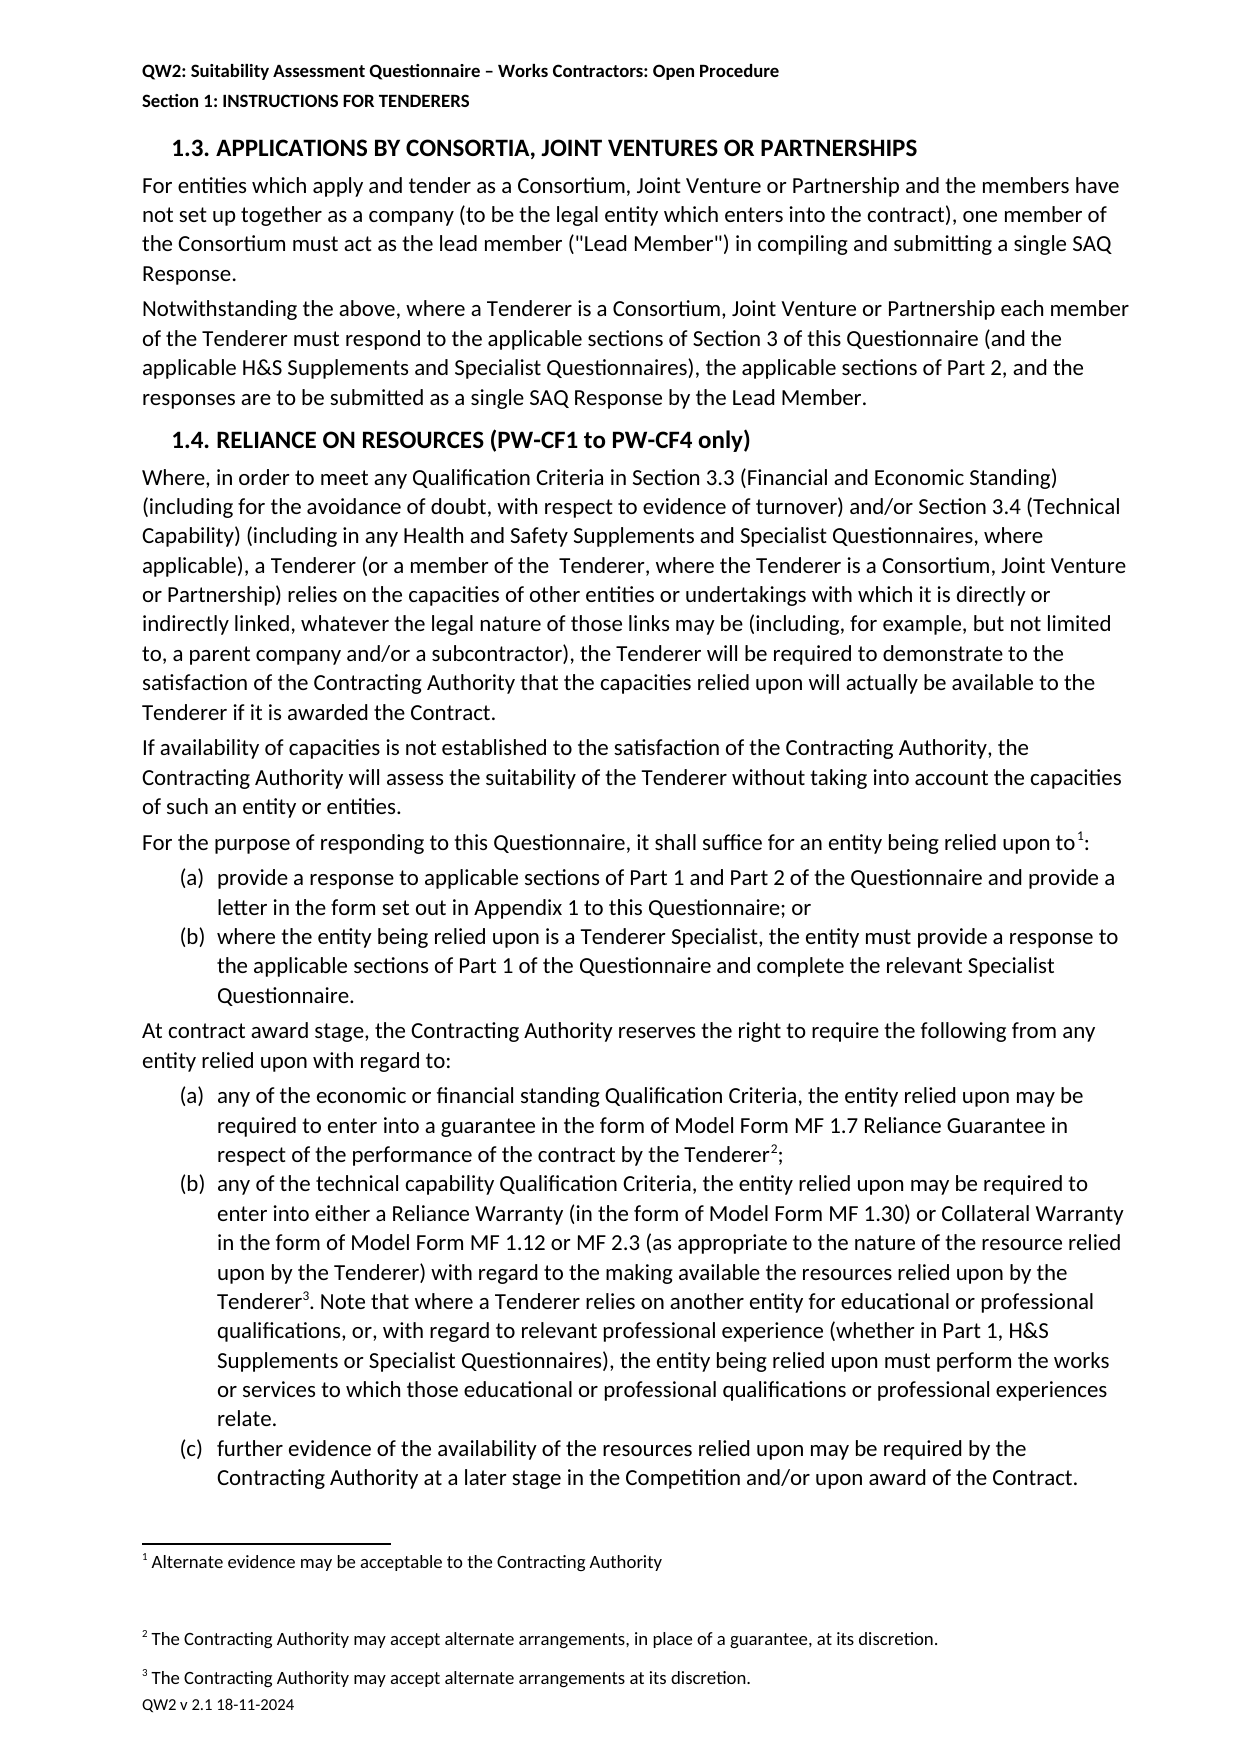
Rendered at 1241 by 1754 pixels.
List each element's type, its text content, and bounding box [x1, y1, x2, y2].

text Where, in order to meet any Qualification Criteria in Section 3.3 (Financial and Economic Standing) (including for the avoidance of doubt, with respect to evidence of turnover) and/or Section 3.4 (Technical Capability) (including in any Health and Safety Supplements and Specialist Questionnaires, where applicable), a Tenderer (or a member of the Tenderer, where the Tenderer is a Consortium, Joint Venture or Partnership) relies on the capacities of other entities or undertakings with which it is directly or indirectly linked, whatever the legal nature of those links may be (including, for example, but not limited to, a parent company and/or a subcontractor), the Tenderer will be required to demonstrate to the satisfaction of the Contracting Authority that the capacities relied upon will actually be available to the Tenderer if it is awarded the Contract. [142, 463, 1134, 726]
text RELIANCE ON RESOURCES (PW-CF1 to PW-CF4 only) [171, 424, 1134, 455]
list any of the technical capability Qualification Criteria, the entity relied upon may be required to enter into either a Reliance Warranty (in the form of Model Form MF 1.30) or Collateral Warranty in the form of Model Form MF 1.12 or MF 2.3 (as appropriate to the nature of the resource relied upon by the Tenderer) with regard to the making available the resources relied upon by the Tenderer. Note that where a Tenderer relies on another entity for educational or professional qualifications, or, with regard to relevant professional experience (whether in Part 1, H&S Supplements or Specialist Questionnaires), the entity being relied upon must perform the works or services to which those educational or professional qualifications or professional experiences relate. [179, 1169, 1134, 1433]
list provide a response to applicable sections of Part 1 and Part 2 of the Questionnaire and provide a letter in the form set out in Appendix 1 to this Questionnaire; or [179, 863, 1134, 921]
text Notwithstanding the above, where a Tenderer is a Consortium, Joint Venture or Partnership each member of the Tenderer must respond to the applicable sections of Section 3 of this Questionnaire (and the applicable H&S Supplements and Specialist Questionnaires), the applicable sections of Part 2, and the responses are to be submitted as a single SAQ Response by the Lead Member. [142, 294, 1134, 411]
text For the purpose of responding to this Questionnaire, it shall suffice for an entity being relied upon to: [142, 828, 1134, 856]
list where the entity being relied upon is a Tenderer Specialist, the entity must provide a response to the applicable sections of Part 1 of the Questionnaire and complete the relevant Specialist Questionnaire. [179, 922, 1134, 1009]
text If availability of capacities is not established to the satisfaction of the Contracting Authority, the Contracting Authority will assess the suitability of the Tenderer without taking into account the capacities of such an entity or entities. [142, 733, 1134, 820]
list any of the economic or financial standing Qualification Criteria, the entity relied upon may be required to enter into a guarantee in the form of Model Form MF 1.7 Reliance Guarantee in respect of the performance of the contract by the Tenderer; [179, 1081, 1134, 1168]
text For entities which apply and tender as a Consortium, Joint Venture or Partnership and the members have not set up together as a company (to be the legal entity which enters into the contract), one member of the Consortium must act as the lead member ("Lead Member") in compiling and submitting a single SAQ Response. [142, 171, 1134, 287]
text At contract award stage, the Contracting Authority reserves the right to require the following from any entity relied upon with regard to: [142, 1016, 1134, 1074]
text APPLICATIONS BY CONSORTIA, JOINT VENTURES OR PARTNERSHIPS [171, 132, 1134, 163]
list further evidence of the availability of the resources relied upon may be required by the Contracting Authority at a later stage in the Competition and/or upon award of the Contract. [179, 1434, 1134, 1491]
